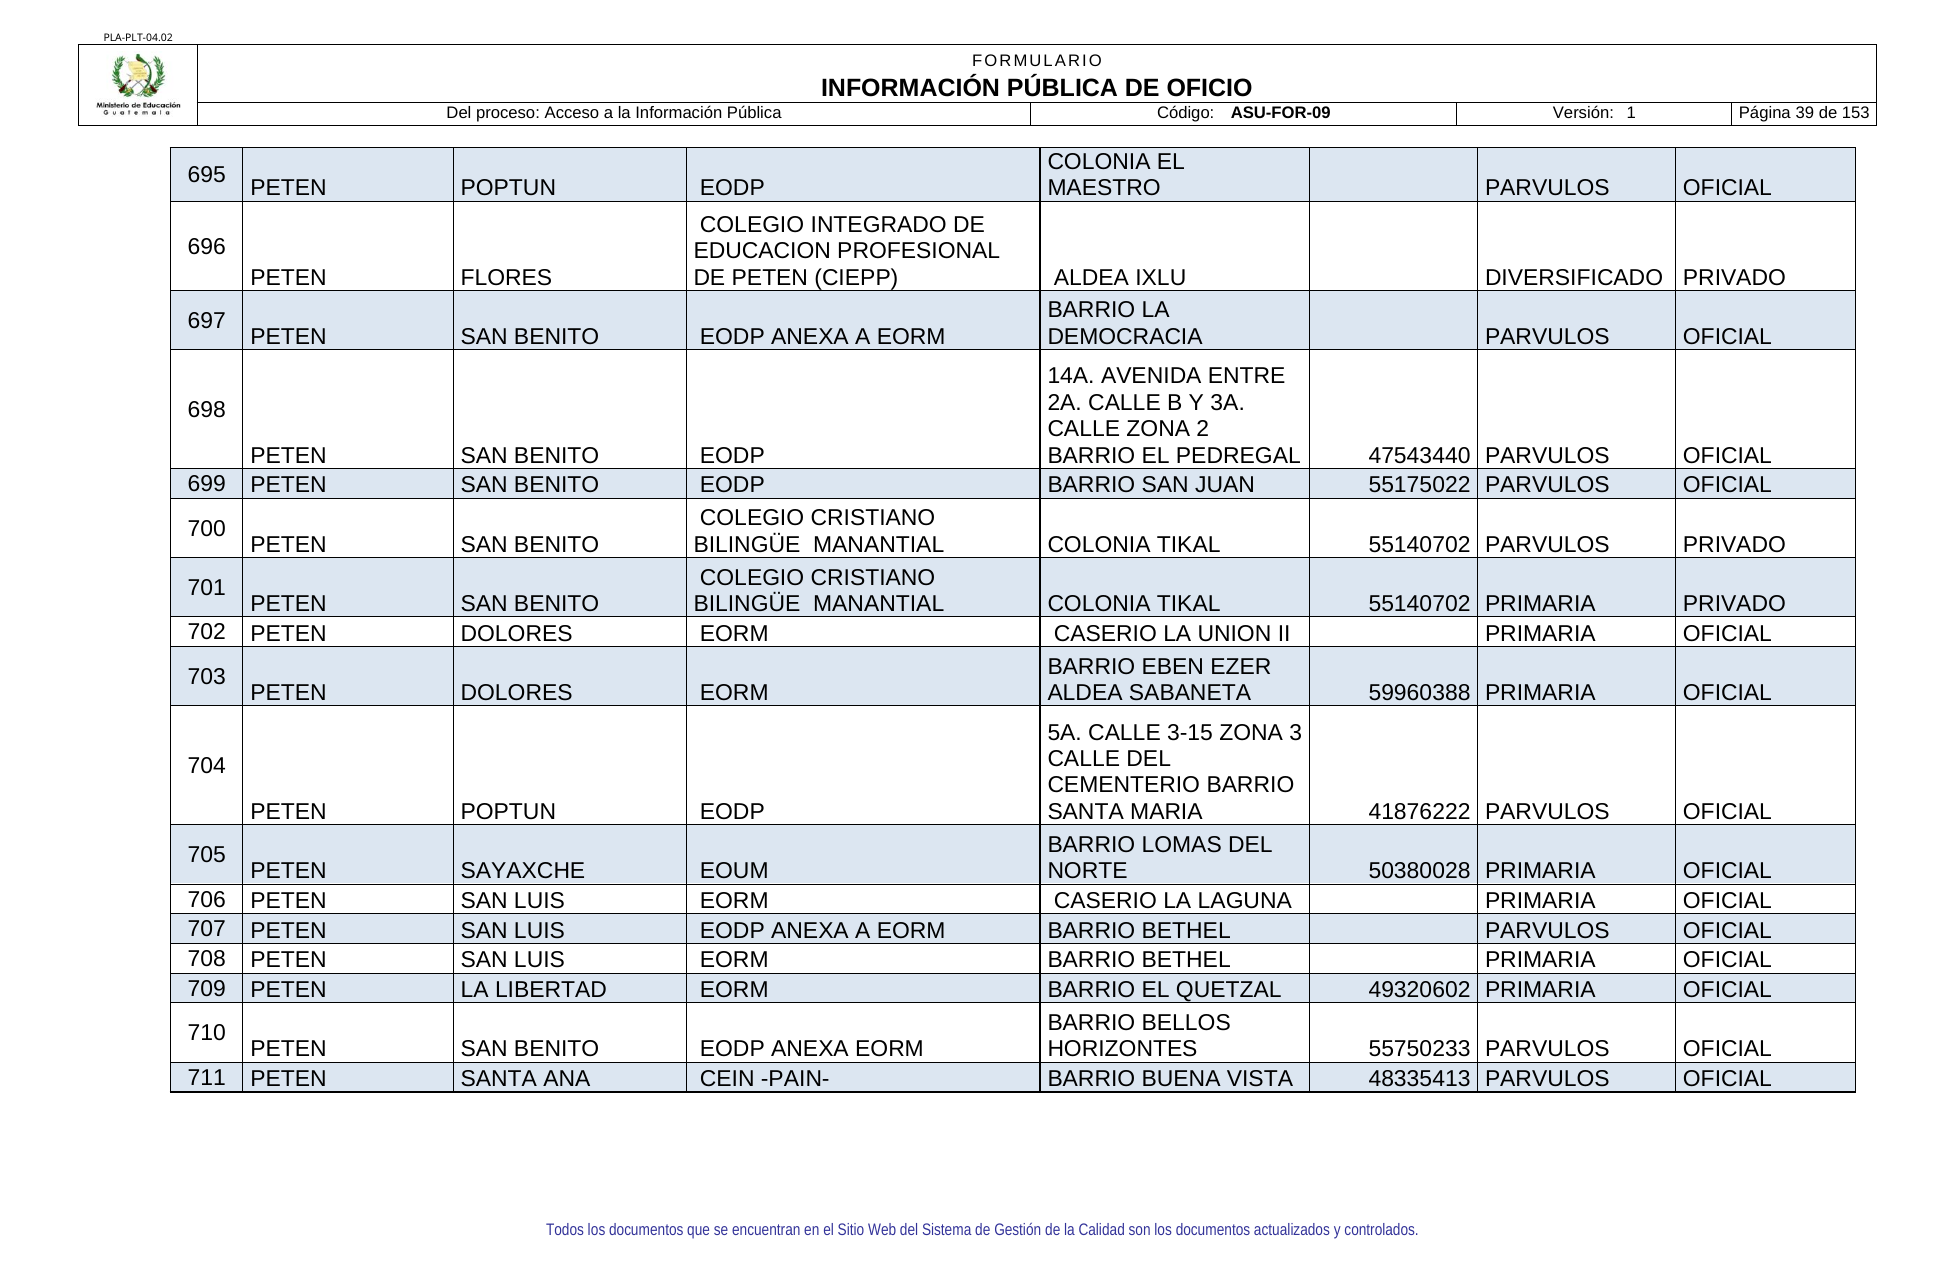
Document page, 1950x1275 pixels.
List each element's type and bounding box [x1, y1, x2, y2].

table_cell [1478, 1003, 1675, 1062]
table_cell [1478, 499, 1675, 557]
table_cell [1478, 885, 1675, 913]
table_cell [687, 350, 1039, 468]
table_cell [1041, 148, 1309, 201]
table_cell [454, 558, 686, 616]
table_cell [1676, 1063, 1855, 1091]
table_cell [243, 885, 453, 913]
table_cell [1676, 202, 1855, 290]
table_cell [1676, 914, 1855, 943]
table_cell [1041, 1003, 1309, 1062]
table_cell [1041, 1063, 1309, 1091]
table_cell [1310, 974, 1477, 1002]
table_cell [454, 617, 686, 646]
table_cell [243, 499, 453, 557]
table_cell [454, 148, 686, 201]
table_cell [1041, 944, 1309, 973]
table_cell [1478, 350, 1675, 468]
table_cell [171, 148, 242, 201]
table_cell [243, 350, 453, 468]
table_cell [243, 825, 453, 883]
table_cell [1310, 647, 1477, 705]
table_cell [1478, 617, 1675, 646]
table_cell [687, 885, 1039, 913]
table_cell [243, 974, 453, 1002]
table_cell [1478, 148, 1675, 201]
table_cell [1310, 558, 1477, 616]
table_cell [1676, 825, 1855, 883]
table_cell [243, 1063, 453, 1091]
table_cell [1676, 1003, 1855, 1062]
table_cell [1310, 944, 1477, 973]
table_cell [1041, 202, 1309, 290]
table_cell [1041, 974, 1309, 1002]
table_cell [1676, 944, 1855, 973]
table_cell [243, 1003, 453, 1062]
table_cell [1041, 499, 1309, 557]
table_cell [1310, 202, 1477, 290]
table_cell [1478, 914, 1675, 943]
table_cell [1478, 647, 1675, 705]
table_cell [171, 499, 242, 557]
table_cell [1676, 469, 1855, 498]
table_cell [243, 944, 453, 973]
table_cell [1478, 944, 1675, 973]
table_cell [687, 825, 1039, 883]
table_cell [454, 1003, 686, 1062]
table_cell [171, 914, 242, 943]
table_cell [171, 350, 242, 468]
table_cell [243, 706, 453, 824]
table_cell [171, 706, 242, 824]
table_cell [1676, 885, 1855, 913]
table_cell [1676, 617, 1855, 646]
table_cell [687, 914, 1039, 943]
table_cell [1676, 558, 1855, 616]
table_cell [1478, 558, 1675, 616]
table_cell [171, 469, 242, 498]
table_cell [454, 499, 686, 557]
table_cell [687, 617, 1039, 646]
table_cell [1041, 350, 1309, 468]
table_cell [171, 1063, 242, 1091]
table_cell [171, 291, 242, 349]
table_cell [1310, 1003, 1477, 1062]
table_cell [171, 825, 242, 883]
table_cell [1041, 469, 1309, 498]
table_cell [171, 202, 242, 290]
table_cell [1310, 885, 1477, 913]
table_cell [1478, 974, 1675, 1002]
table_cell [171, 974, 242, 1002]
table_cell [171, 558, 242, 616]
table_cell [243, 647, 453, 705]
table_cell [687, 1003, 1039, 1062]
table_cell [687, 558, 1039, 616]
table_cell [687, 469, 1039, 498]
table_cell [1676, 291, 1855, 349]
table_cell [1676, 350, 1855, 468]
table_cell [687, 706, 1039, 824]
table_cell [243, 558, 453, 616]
picture [95, 51, 181, 117]
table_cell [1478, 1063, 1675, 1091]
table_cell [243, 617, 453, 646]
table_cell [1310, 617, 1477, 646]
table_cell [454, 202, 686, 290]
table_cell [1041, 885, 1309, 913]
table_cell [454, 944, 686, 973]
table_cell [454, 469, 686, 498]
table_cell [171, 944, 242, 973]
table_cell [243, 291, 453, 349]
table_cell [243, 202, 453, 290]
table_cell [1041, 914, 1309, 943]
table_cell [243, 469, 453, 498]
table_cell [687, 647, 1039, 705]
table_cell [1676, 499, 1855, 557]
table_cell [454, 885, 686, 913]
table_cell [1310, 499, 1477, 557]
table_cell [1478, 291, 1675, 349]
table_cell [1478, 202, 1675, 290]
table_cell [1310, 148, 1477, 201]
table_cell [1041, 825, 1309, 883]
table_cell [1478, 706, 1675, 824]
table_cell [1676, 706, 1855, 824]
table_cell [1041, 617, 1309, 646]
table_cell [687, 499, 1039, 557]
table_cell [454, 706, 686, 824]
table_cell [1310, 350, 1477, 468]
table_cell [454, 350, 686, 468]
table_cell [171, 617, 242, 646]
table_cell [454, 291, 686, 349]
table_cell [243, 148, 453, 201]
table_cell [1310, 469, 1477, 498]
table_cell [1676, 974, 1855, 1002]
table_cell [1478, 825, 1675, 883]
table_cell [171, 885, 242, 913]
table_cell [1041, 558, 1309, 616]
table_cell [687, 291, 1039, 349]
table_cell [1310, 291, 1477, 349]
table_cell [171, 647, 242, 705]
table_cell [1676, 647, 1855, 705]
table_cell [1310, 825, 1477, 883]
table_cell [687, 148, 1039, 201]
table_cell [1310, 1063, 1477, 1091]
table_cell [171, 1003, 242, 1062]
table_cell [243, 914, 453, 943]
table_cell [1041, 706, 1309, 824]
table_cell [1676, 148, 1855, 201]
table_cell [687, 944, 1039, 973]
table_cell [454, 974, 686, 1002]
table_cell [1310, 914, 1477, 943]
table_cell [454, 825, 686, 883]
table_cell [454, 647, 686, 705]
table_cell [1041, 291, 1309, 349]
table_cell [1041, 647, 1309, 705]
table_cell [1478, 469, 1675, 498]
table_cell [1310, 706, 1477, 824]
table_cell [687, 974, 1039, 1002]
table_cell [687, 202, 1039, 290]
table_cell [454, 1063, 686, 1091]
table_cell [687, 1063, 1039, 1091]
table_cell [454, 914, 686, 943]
